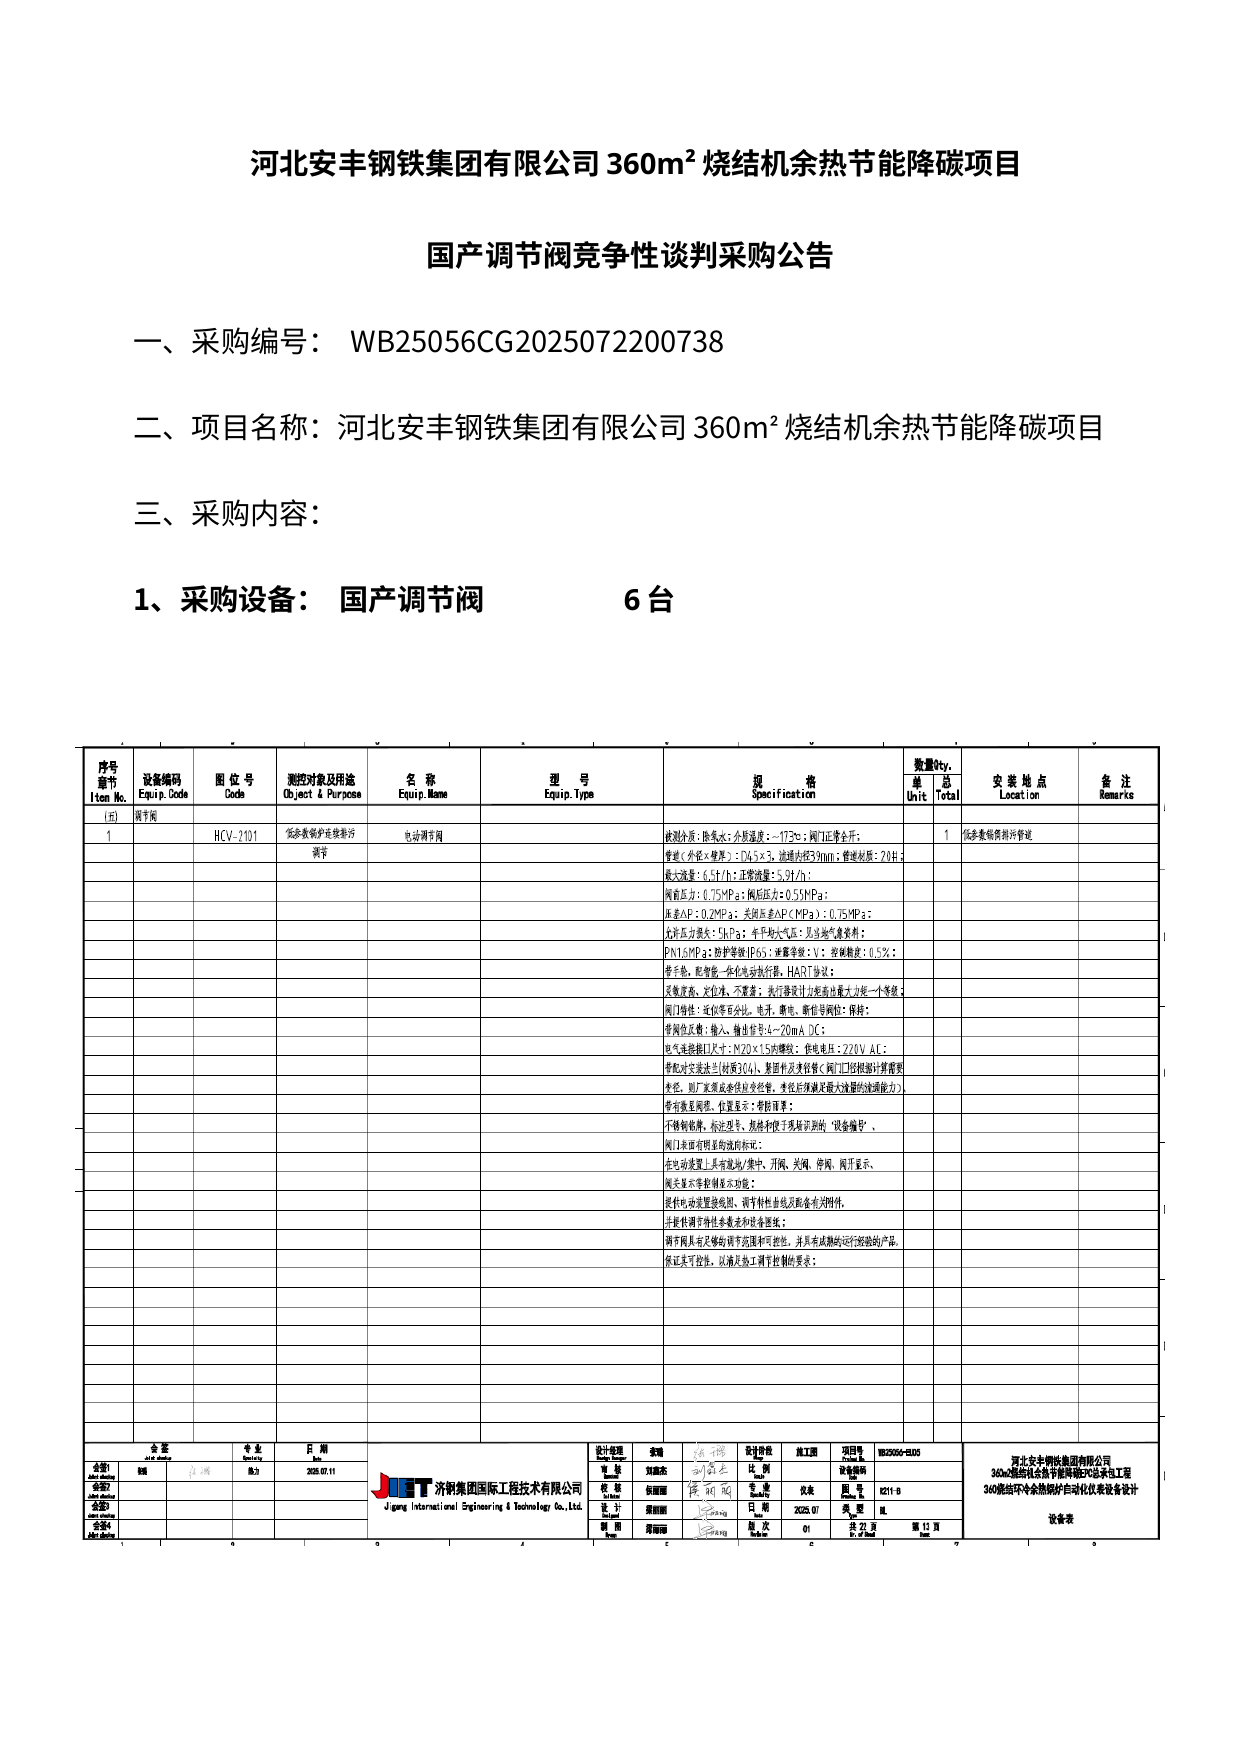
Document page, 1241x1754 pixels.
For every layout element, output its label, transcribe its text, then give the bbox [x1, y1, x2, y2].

text 三、采购内容： [133, 479, 1165, 544]
picture [75, 742, 1165, 1546]
subtitle 国产调节阀竞争性谈判采购公告 [75, 239, 1165, 273]
text 1、采购设备： 国产调节阀 6台 [133, 566, 1165, 631]
text 河北安丰钢铁集团有限公司360m²烧结机余热节能降碳项目 [75, 140, 1165, 183]
text 二、项目名称：河北安丰钢铁集团有限公司360m²烧结机余热节能降碳项目 [75, 393, 1165, 458]
text 一、采购编号： WB25056CG2025072200738 [75, 307, 1165, 372]
